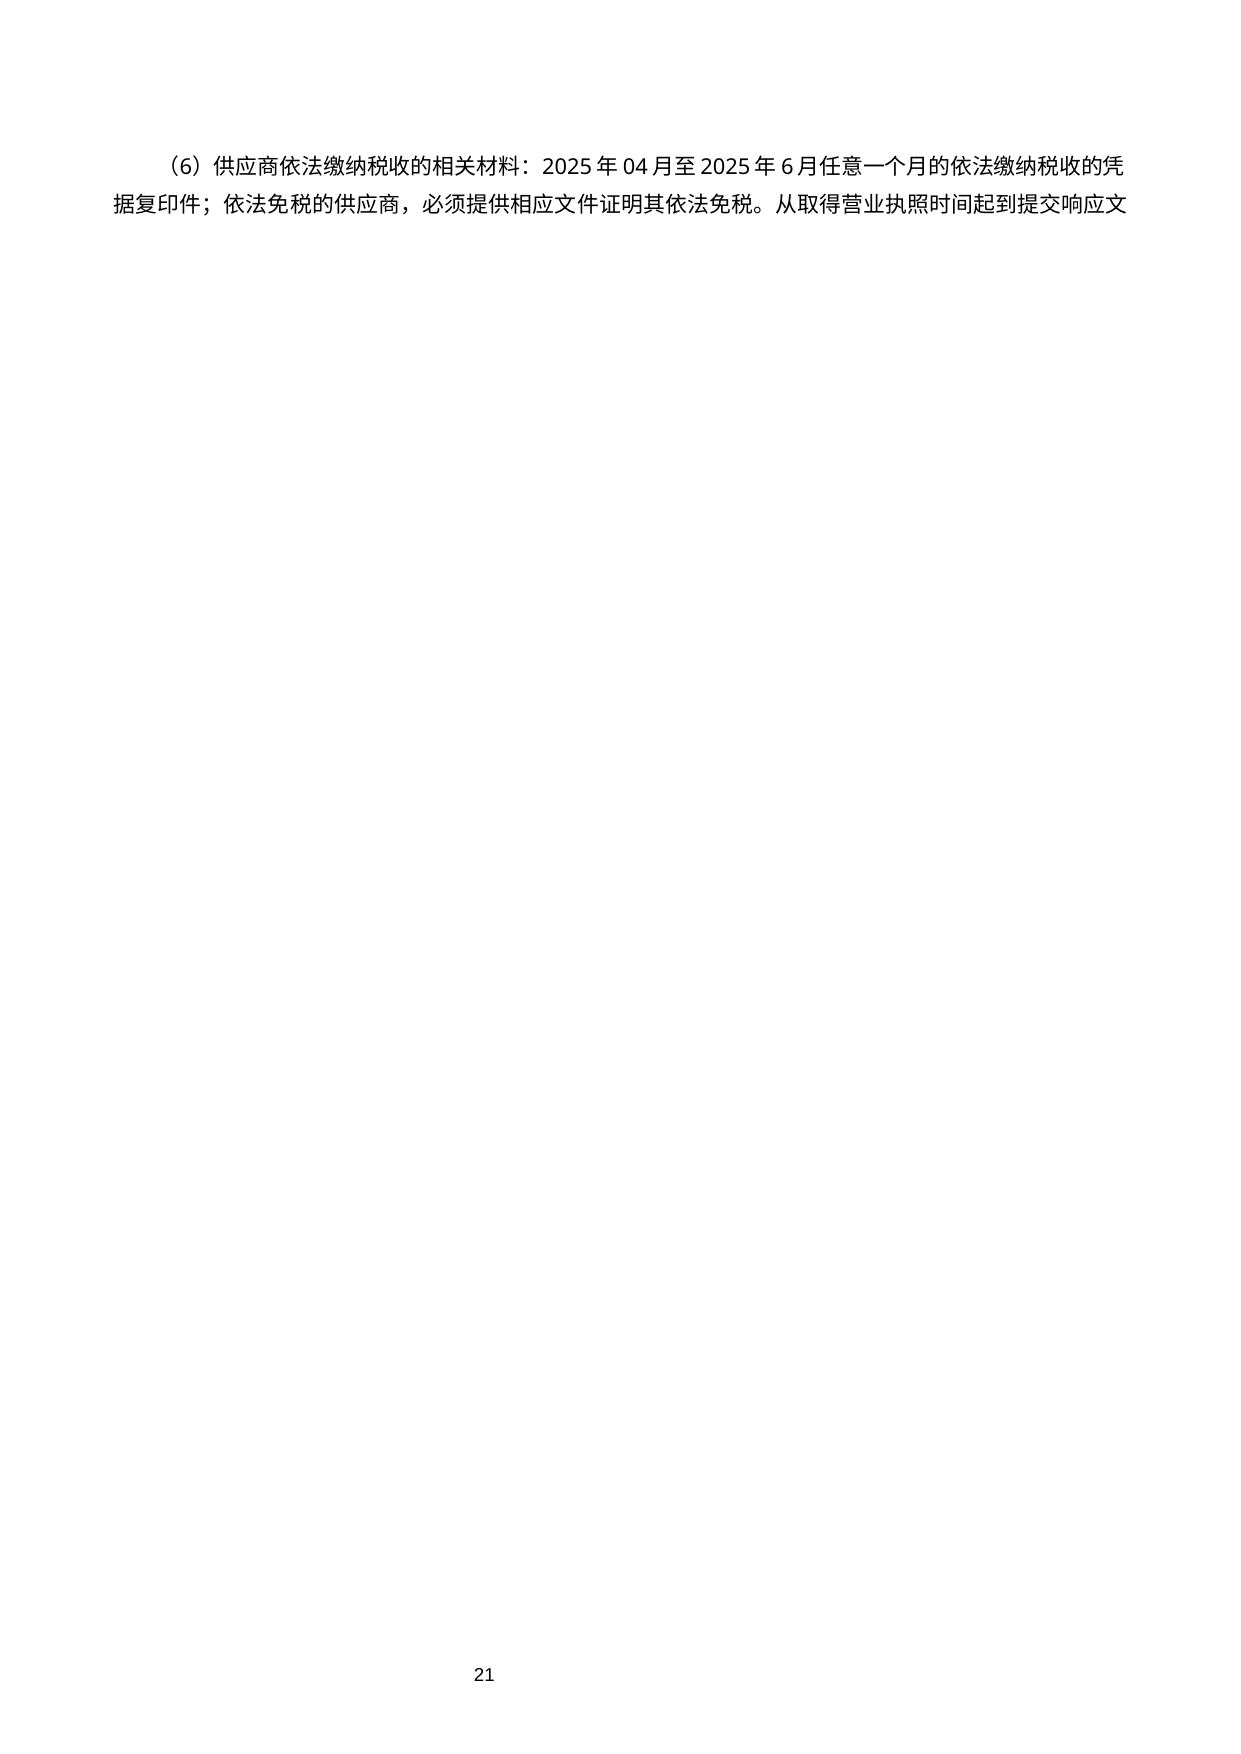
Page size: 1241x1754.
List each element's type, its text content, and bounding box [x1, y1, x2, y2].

text （6）供应商依法缴纳税收的相关材料：2025年04月至2025年6月任意一个月的依法缴纳税收的凭据复印件；依法免税的供应商，必须提供相应文件证明其依法免税。从取得营业执照时间起到提交响应文 [113, 149, 1128, 218]
